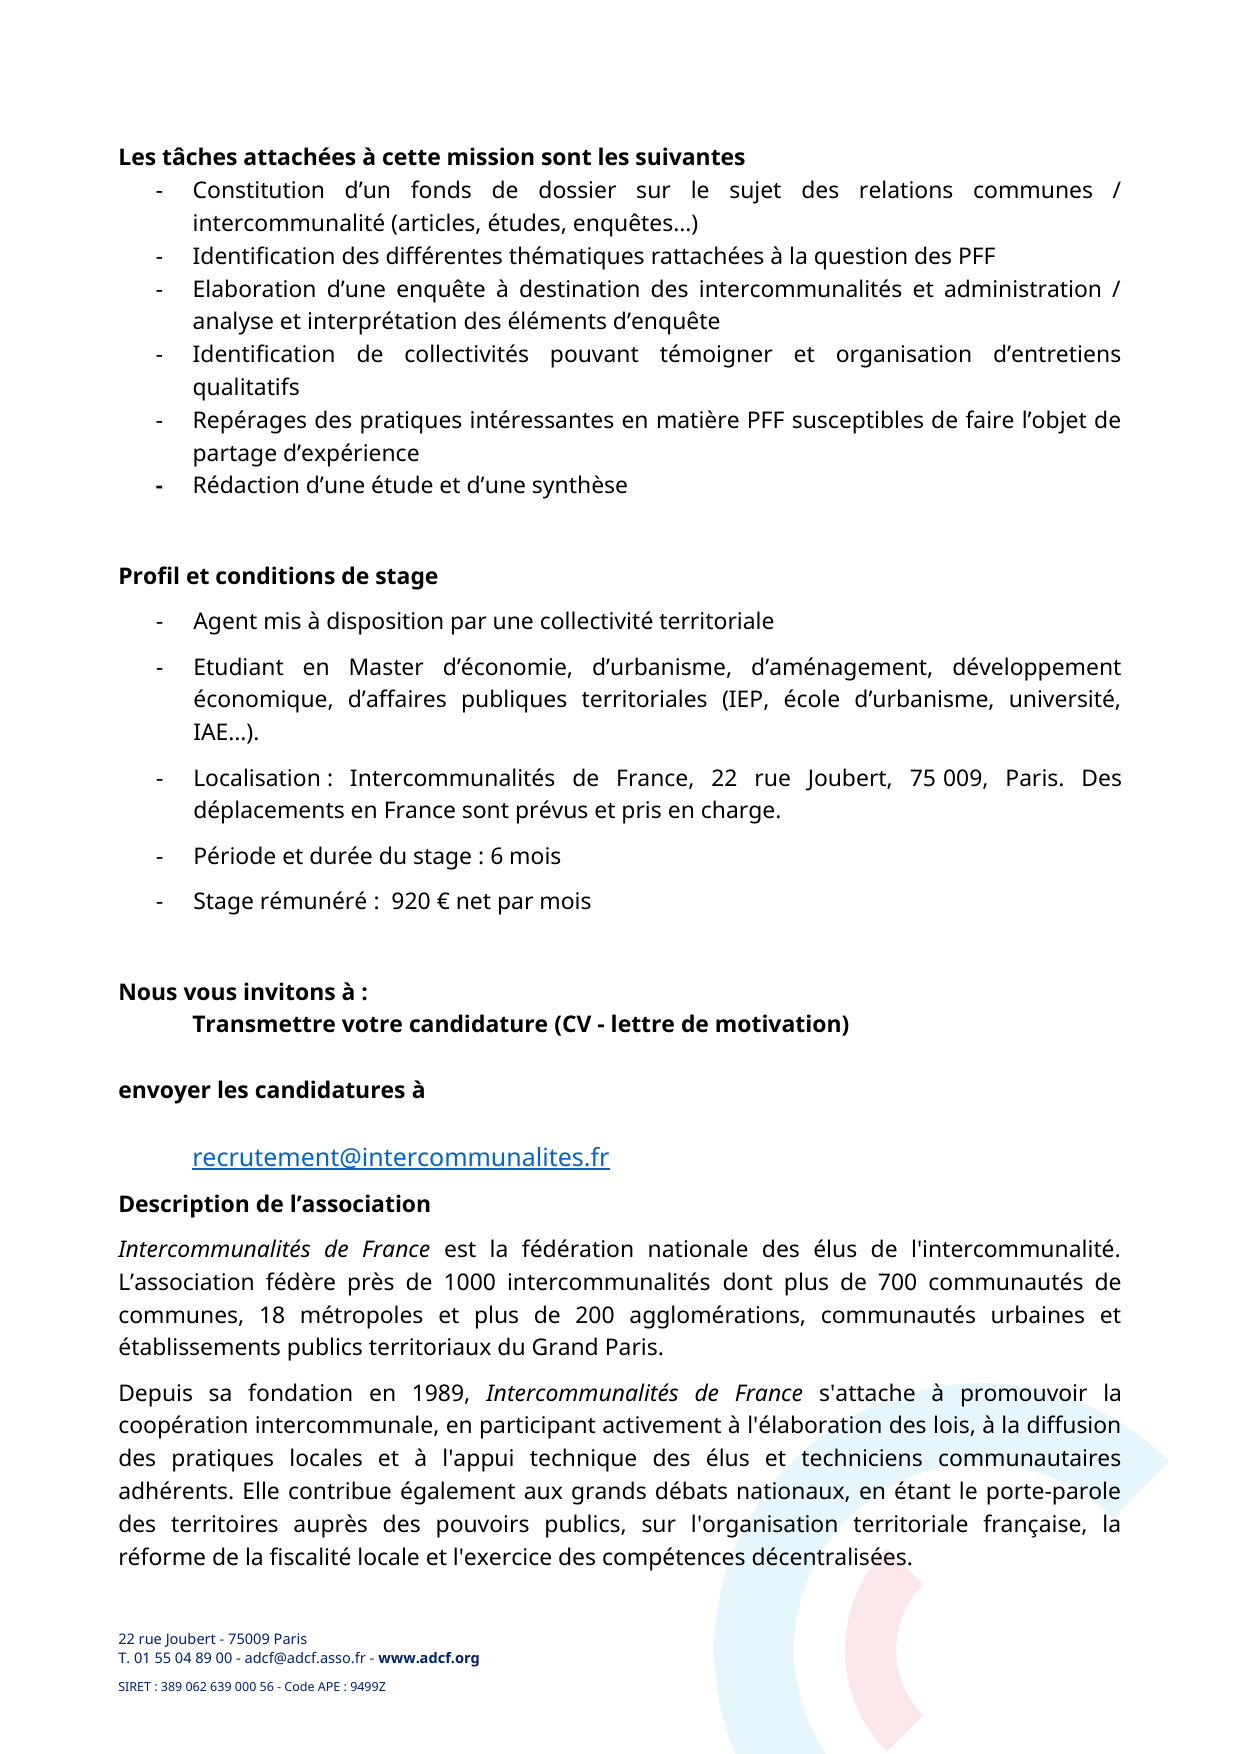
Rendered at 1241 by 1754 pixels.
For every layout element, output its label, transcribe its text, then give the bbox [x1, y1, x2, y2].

text envoyer les candidatures à [118, 1074, 1122, 1105]
list Stage rémunéré : 920 € net par mois [156, 885, 1122, 916]
list Localisation : Intercommunalités de France, 22 rue Joubert, 75 009, Paris. Des déplacements en France sont prévus et pris en charge. [156, 762, 1122, 826]
text Transmettre votre candidature (CV - lettre de motivation) [192, 1008, 1122, 1040]
text Nous vous invitons à : [118, 976, 1122, 1007]
list Elaboration d’une enquête à destination des intercommunalités et administration / analyse et interprétation des éléments d’enquête [155, 272, 1122, 337]
list Identification des différentes thématiques rattachées à la question des PFF [155, 240, 1122, 271]
list Repérages des pratiques intéressantes en matière PFF susceptibles de faire l’objet de partage d’expérience [155, 404, 1122, 468]
list Rédaction d’une étude et d’une synthèse [155, 469, 1122, 501]
list Identification de collectivités pouvant témoigner et organisation d’entretiens qualitatifs [155, 338, 1122, 402]
text Profil et conditions de stage [118, 560, 1122, 591]
text recrutement@intercommunalites.fr [192, 1139, 1122, 1173]
picture [714, 1383, 1169, 1754]
text Les tâches attachées à cette mission sont les suivantes [118, 141, 1122, 172]
list Période et durée du stage : 6 mois [156, 840, 1122, 871]
text Intercommunalités de France est la fédération nationale des élus de l'intercommunalité. L’association fédère près de 1000 intercommunalités dont plus de 700 communautés de communes, 18 métropoles et plus de 200 agglomérations, communautés urbaines et établissements publics territoriaux du Grand Paris. [118, 1233, 1122, 1363]
list Agent mis à disposition par une collectivité territoriale [156, 605, 1122, 637]
list Etudiant en Master d’économie, d’urbanisme, d’aménagement, développement économique, d’affaires publiques territoriales (IEP, école d’urbanisme, université, IAE…). [156, 651, 1122, 747]
list Constitution d’un fonds de dossier sur le sujet des relations communes / intercommunalité (articles, études, enquêtes…) [155, 174, 1122, 238]
text Depuis sa fondation en 1989, Intercommunalités de France s'attache à promouvoir la coopération intercommunale, en participant activement à l'élaboration des lois, à la diffusion des pratiques locales et à l'appui technique des élus et techniciens communautaires adhérents. Elle contribue également aux grands débats nationaux, en étant le porte-parole des territoires auprès des pouvoirs publics, sur l'organisation territoriale française, la réforme de la fiscalité locale et l'exercice des compétences décentralisées. [118, 1377, 1122, 1572]
text Description de l’association [118, 1188, 1122, 1219]
